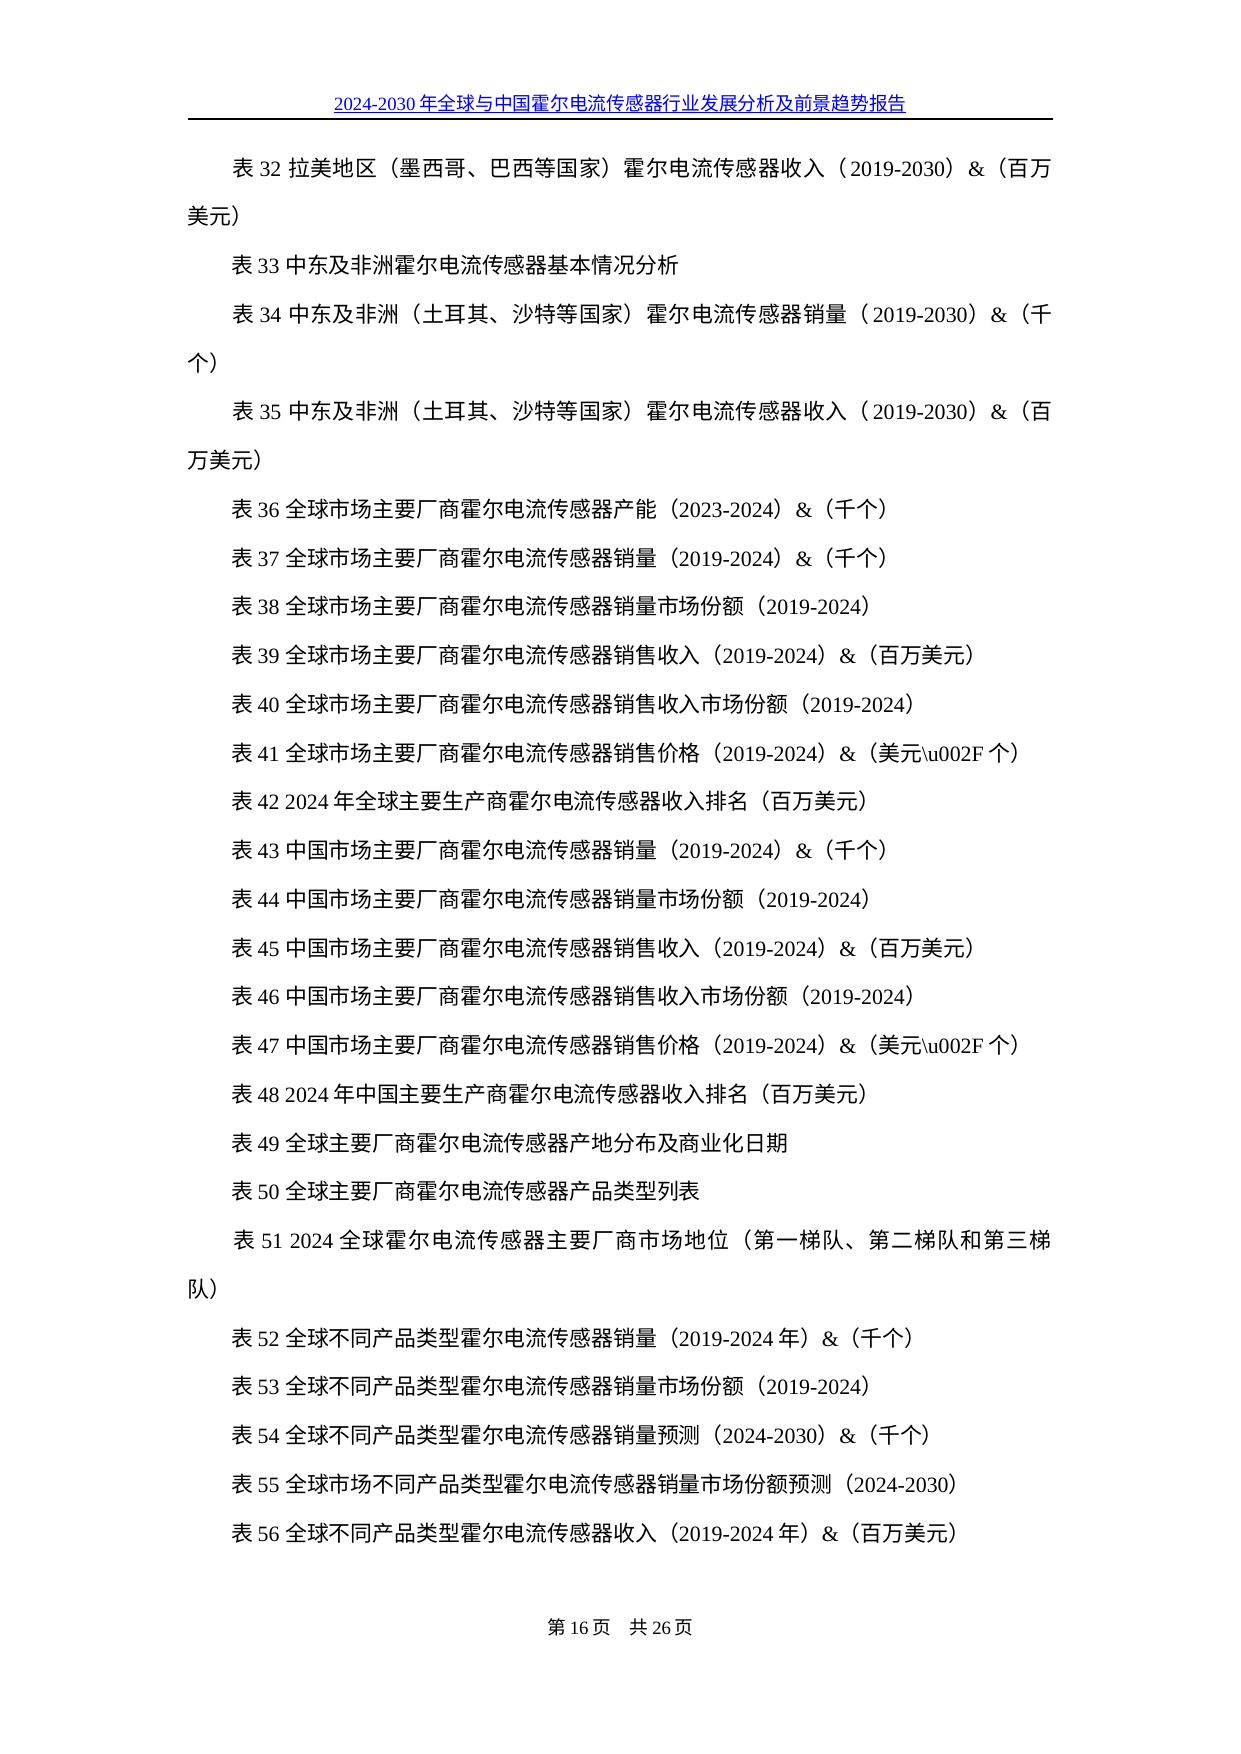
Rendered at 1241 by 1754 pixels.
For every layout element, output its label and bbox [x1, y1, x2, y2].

text [187, 150, 1053, 1548]
